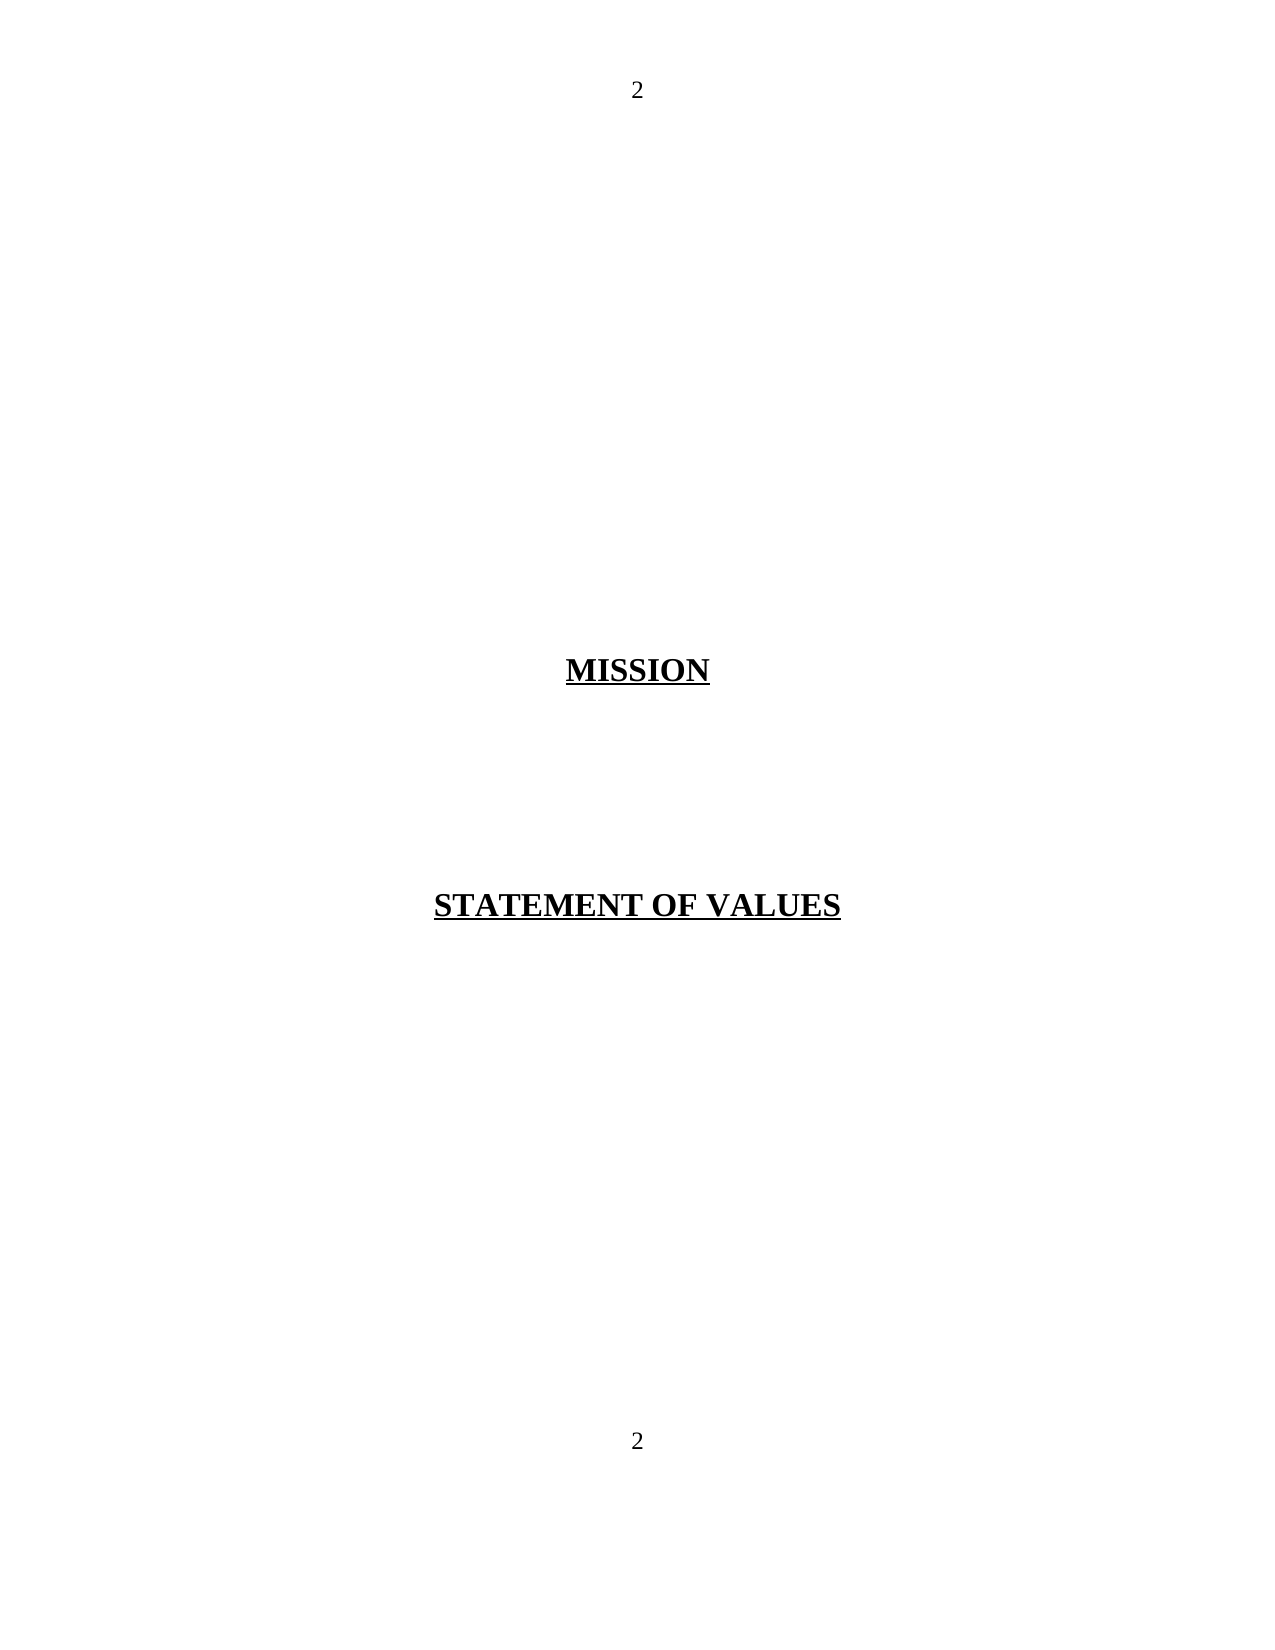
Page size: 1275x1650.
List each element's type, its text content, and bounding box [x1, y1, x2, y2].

subtitle MISSION [187, 650, 1087, 688]
subtitle STATEMENT OF VALUES [187, 885, 1087, 923]
